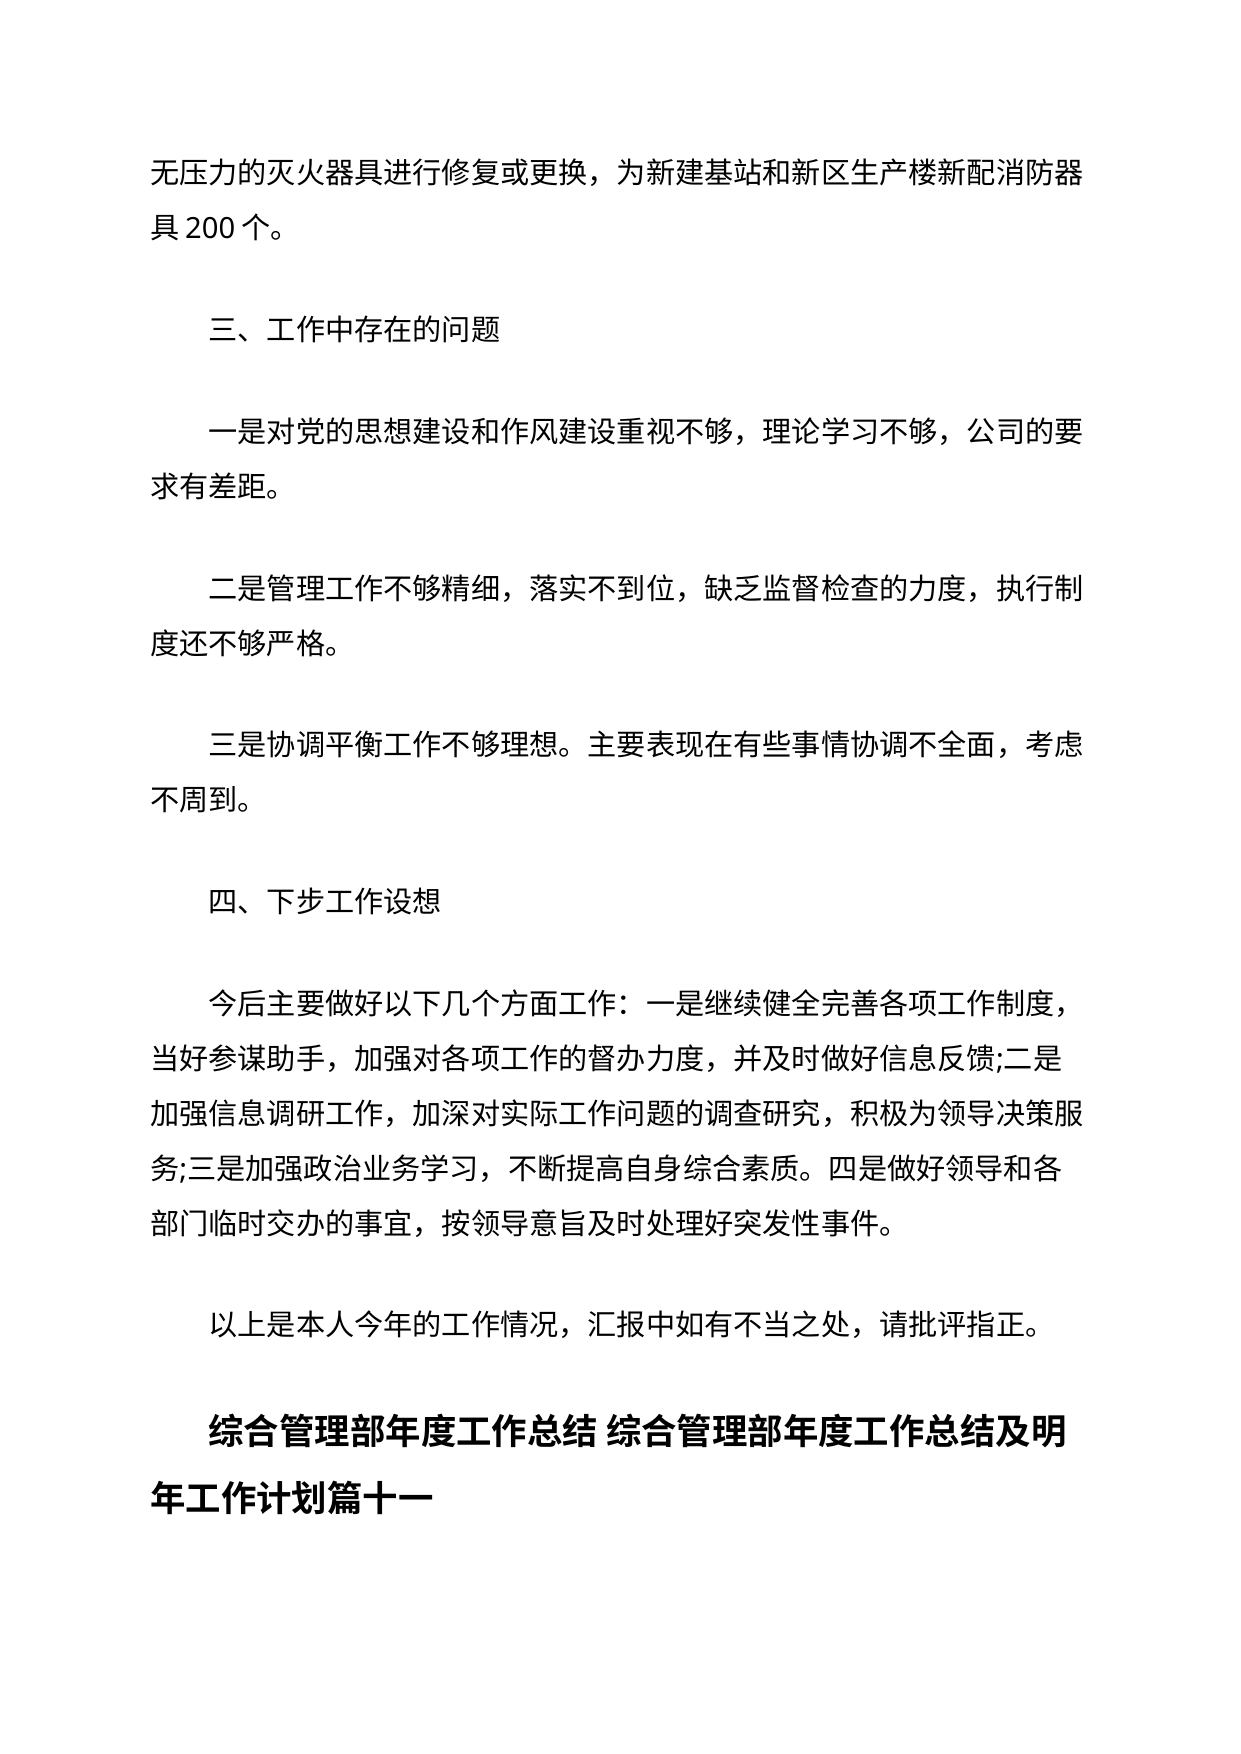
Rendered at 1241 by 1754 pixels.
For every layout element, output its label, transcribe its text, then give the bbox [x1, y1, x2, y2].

text 今后主要做好以下几个方面工作：一是继续健全完善各项工作制度，当好参谋助手，加强对各项工作的督办力度，并及时做好信息反馈;二是加强信息调研工作，加深对实际工作问题的调查研究，积极为领导决策服务;三是加强政治业务学习，不断提高自身综合素质。四是做好领导和各部门临时交办的事宜，按领导意旨及时处理好突发性事件。 [150, 980, 1090, 1242]
text 综合管理部年度工作总结 综合管理部年度工作总结及明年工作计划篇十一 [150, 1404, 1090, 1522]
text 三是协调平衡工作不够理想。主要表现在有些事情协调不全面，考虑不周到。 [150, 722, 1090, 819]
text 三、工作中存在的问题 [150, 307, 1090, 349]
text 一是对党的思想建设和作风建设重视不够，理论学习不够，公司的要求有差距。 [150, 409, 1090, 506]
text 以上是本人今年的工作情况，汇报中如有不当之处，请批评指正。 [150, 1302, 1090, 1344]
text 二是管理工作不够精细，落实不到位，缺乏监督检查的力度，执行制度还不够严格。 [150, 565, 1090, 662]
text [150, 150, 1090, 247]
text 四、下步工作设想 [150, 879, 1090, 921]
